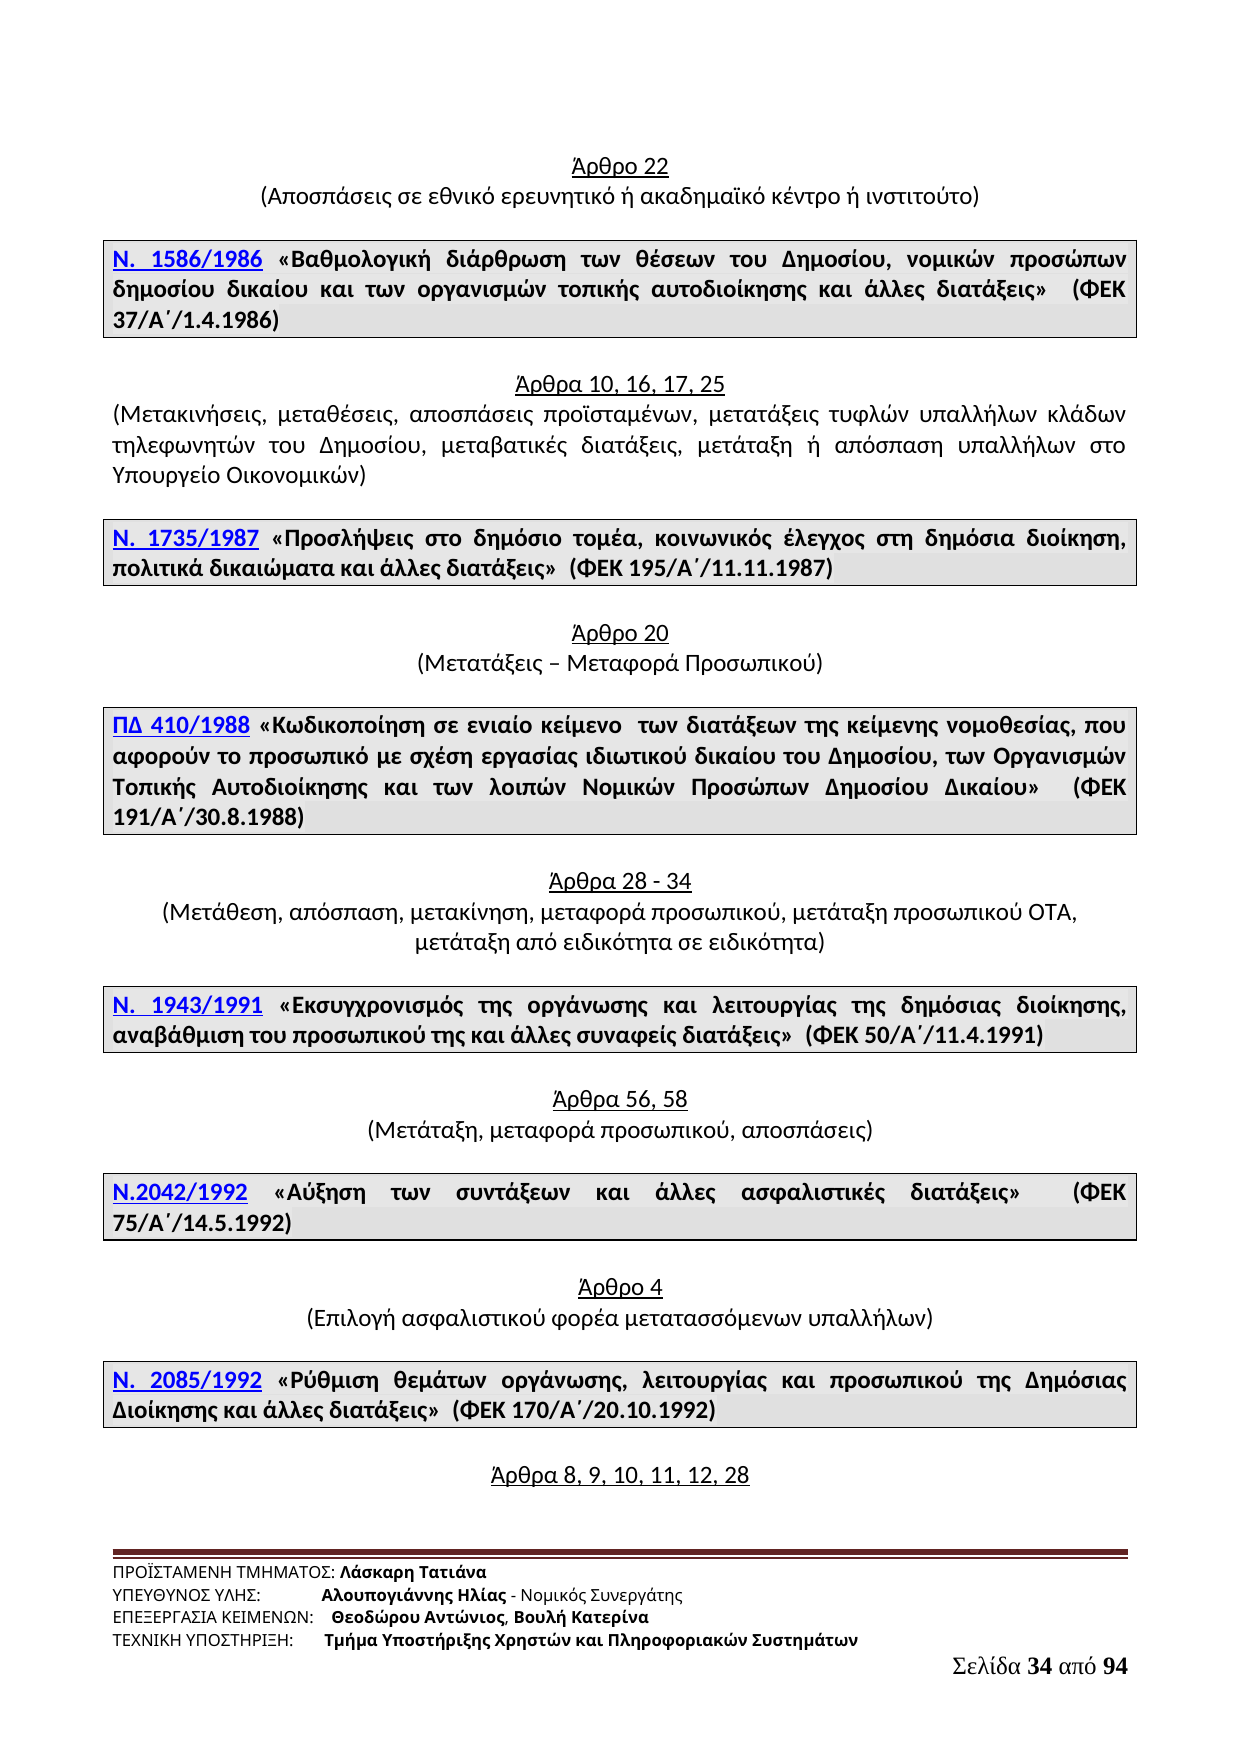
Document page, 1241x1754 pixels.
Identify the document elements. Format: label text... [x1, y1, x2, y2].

text Άρθρο 4 [112, 1271, 1128, 1302]
text (Αποσπάσεις σε εθνικό ερευνητικό ή ακαδημαϊκό κέντρο ή ινστιτούτο) [112, 181, 1128, 211]
text (Μετάθεση, απόσπαση, μετακίνηση, μεταφορά προσωπικού, μετάταξη προσωπικού ΟΤΑ, μετάταξη από ειδικότητα σε ειδικότητα) [112, 896, 1128, 957]
text Άρθρα 56, 58 [112, 1083, 1128, 1114]
text Άρθρα 10, 16, 17, 25 [112, 368, 1128, 399]
text (Επιλογή ασφαλιστικού φορέα μετατασσόμενων υπαλλήλων) [112, 1302, 1128, 1332]
text (Μετακινήσεις, μεταθέσεις, αποσπάσεις προϊσταμένων, μετατάξεις τυφλών υπαλλήλων κλάδων τηλεφωνητών του Δημοσίου, μεταβατικές διατάξεις, μετάταξη ή απόσπαση υπαλλήλων στο Υπουργείο Οικονομικών) [112, 399, 1128, 490]
text ΠΔ 410/1988 «Κωδικοποίηση σε ενιαίο κείμενο των διατάξεων της κείμενης νομοθεσίας, που αφορούν το προσωπικό με σχέση εργασίας ιδιωτικού δικαίου του Δημοσίου, των Οργανισμών Τοπικής Αυτοδιοίκησης και των λοιπών Νομικών Προσώπων Δημοσίου Δικαίου» (ΦΕΚ 191/Α΄/30.8.1988) [104, 708, 1136, 834]
text Άρθρο 22 [112, 150, 1128, 181]
text Ν. 1943/1991 «Εκσυγχρονισμός της οργάνωσης και λειτουργίας της δημόσιας διοίκησης, αναβάθμιση του προσωπικού της και άλλες συναφείς διατάξεις» (ΦΕΚ 50/Α΄/11.4.1991) [104, 987, 1136, 1052]
text Άρθρο 20 [112, 617, 1128, 647]
text (Μετατάξεις – Μεταφορά Προσωπικού) [112, 647, 1128, 678]
text Ν. 2085/1992 «Ρύθμιση θεμάτων οργάνωσης, λειτουργίας και προσωπικού της Δημόσιας Διοίκησης και άλλες διατάξεις» (ΦΕΚ 170/Α΄/20.10.1992) [104, 1362, 1136, 1427]
text Άρθρα 8, 9, 10, 11, 12, 28 [112, 1459, 1128, 1489]
text (Μετάταξη, μεταφορά προσωπικού, αποσπάσεις) [112, 1114, 1128, 1144]
text Άρθρα 28 - 34 [112, 865, 1128, 896]
text Ν.2042/1992 «Αύξηση των συντάξεων και άλλες ασφαλιστικές διατάξεις» (ΦΕΚ 75/Α΄/14.5.1992) [104, 1174, 1136, 1239]
text Ν. 1735/1987 «Προσλήψεις στο δημόσιο τομέα, κοινωνικός έλεγχος στη δημόσια διοίκηση, πολιτικά δικαιώματα και άλλες διατάξεις» (ΦΕΚ 195/Α΄/11.11.1987) [104, 520, 1136, 585]
text Ν. 1586/1986 «Βαθμολογική διάρθρωση των θέσεων του Δημοσίου, νομικών προσώπων δημοσίου δικαίου και των οργανισμών τοπικής αυτοδιοίκησης και άλλες διατάξεις» (ΦΕΚ 37/Α΄/1.4.1986) [104, 241, 1136, 337]
